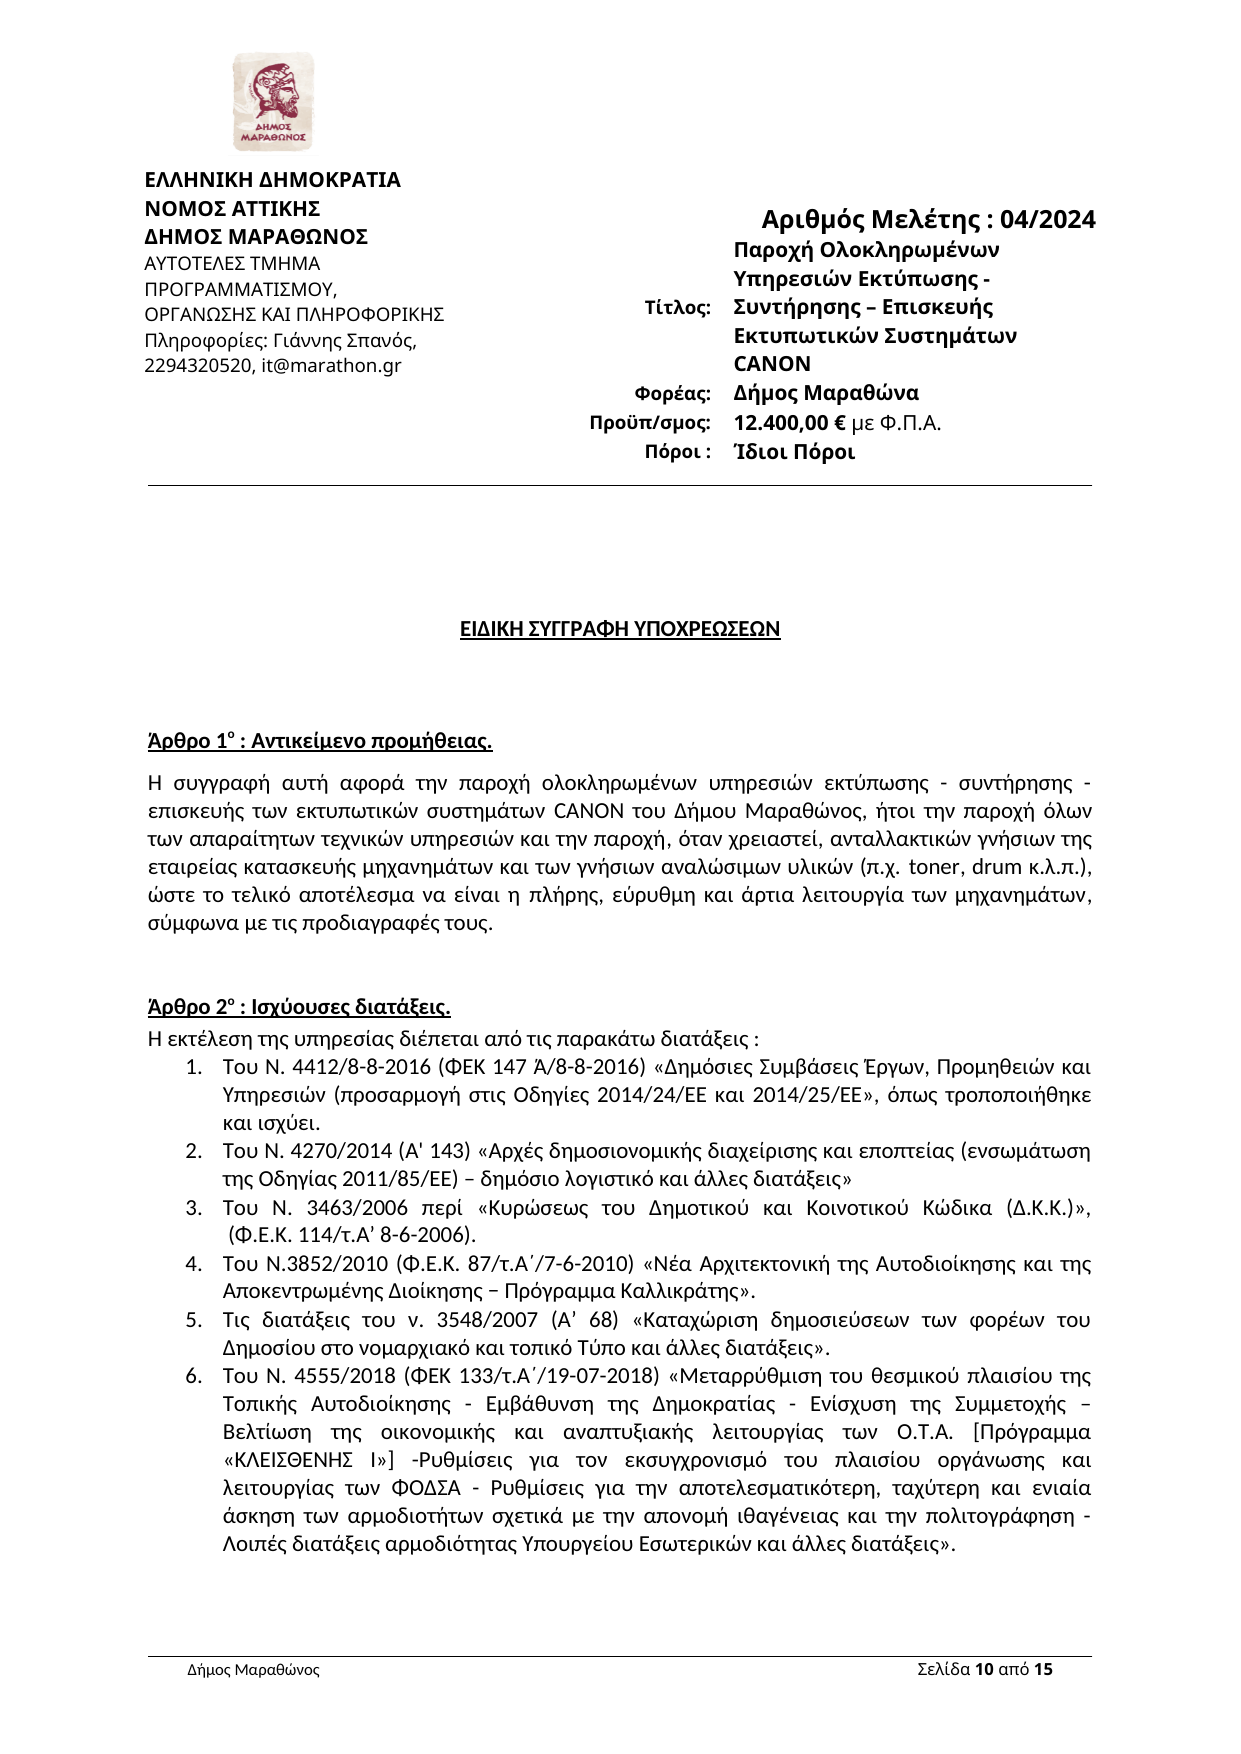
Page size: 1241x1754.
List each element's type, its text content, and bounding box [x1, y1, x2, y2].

text Η συγγραφή αυτή αφορά την παροχή ολοκληρωμένων υπηρεσιών εκτύπωσης - συντήρησης - επισκευής των εκτυπωτικών συστημάτων CANON του Δήμου Μαραθώνος, ήτοι την παροχή όλων των απαραίτητων τεχνικών υπηρεσιών και την παροχή, όταν χρειαστεί, ανταλλακτικών γνήσιων της εταιρείας κατασκευής μηχανημάτων και των γνήσιων αναλώσιμων υλικών (π.χ. toner, drum κ.λ.π.), ώστε το τελικό αποτέλεσμα να είναι η πλήρης, εύρυθμη και άρτια λειτουργία των μηχανημάτων, σύμφωνα με τις προδιαγραφές τους. [148, 768, 1092, 936]
table_cell Παροχή Ολοκληρωμένων Υπηρεσιών Εκτύπωσης -Συντήρησης – Επισκευής Εκτυπωτικών Συστημάτων CANON [722, 236, 1107, 378]
table_cell Προϋπ/σμος: [504, 408, 722, 437]
picture [228, 47, 319, 156]
subtitle ΕΙΔΙΚΗ ΣΥΓΓΡΑΦΗ ΥΠΟΧΡΕΩΣΕΩΝ [148, 614, 1092, 642]
table_cell Δήμος Μαραθώνα [722, 378, 1107, 407]
list Του Ν. 4412/8-8-2016 (ΦΕΚ 147 Ά/8-8-2016) «Δημόσιες Συμβάσεις Έργων, Προμηθειών και Υπηρεσιών (προσαρμογή στις Οδηγίες 2014/24/ΕΕ και 2014/25/ΕΕ», όπως τροποποιήθηκε και ισχύει. [185, 1052, 1092, 1137]
list Τις διατάξεις του ν. 3548/2007 (Α’ 68) «Καταχώριση δημοσιεύσεων των φορέων του Δημοσίου στο νομαρχιακό και τοπικό Τύπο και άλλες διατάξεις». [185, 1305, 1092, 1361]
table_cell 12.400,00 € με Φ.Π.Α. [722, 408, 1107, 437]
table_cell Τίτλος: [504, 236, 722, 378]
table_cell Ίδιοι Πόροι [722, 437, 1107, 465]
table_header Αριθμός Μελέτης : 04/2024 [504, 165, 1107, 236]
table_cell Φορέας: [504, 378, 722, 407]
list Του Ν. 4555/2018 (ΦΕΚ 133/τ.Α΄/19-07-2018) «Μεταρρύθμιση του θεσμικού πλαισίου της Τοπικής Αυτοδιοίκησης - Εμβάθυνση της Δημοκρατίας - Ενίσχυση της Συμμετοχής – Βελτίωση της οικονομικής και αναπτυξιακής λειτουργίας των Ο.Τ.Α. [Πρόγραμμα «ΚΛΕΙΣΘΕΝΗΣ Ι»] -Ρυθμίσεις για τον εκσυγχρονισμό του πλαισίου οργάνωσης και λειτουργίας των ΦΟΔΣΑ - Ρυθμίσεις για την αποτελεσματικότερη, ταχύτερη και ενιαία άσκηση των αρμοδιοτήτων σχετικά με την απονομή ιθαγένειας και την πολιτογράφηση - Λοιπές διατάξεις αρμοδιότητας Υπουργείου Εσωτερικών και άλλες διατάξεις». [185, 1361, 1092, 1557]
table_header ΕΛΛΗΝΙΚΗ ΔΗΜΟΚΡΑΤΙΑ ΝΟΜΟΣ ΑΤΤΙΚΗΣ ΔΗΜΟΣ ΜΑΡΑΘΩΝΟΣ ΑΥΤΟΤΕΛΕΣ ΤΜΗΜΑ ΠΡΟΓΡΑΜΜΑΤΙΣΜΟΥ, ΟΡΓΑΝΩΣΗΣ ΚΑΙ ΠΛΗΡΟΦΟΡΙΚΗΣ Πληροφορίες: Γιάννης Σπανός, 2294320520, it@marathon.gr [133, 165, 504, 465]
list Του Ν. 3463/2006 περί «Κυρώσεως του Δημοτικού και Κοινοτικού Κώδικα (Δ.Κ.Κ.)», (Φ.Ε.Κ. 114/τ.Α’ 8-6-2006). [185, 1193, 1092, 1249]
table_cell Πόροι : [504, 437, 722, 465]
list Του Ν. 4270/2014 (Α' 143) «Αρχές δημοσιονομικής διαχείρισης και εποπτείας (ενσωμάτωση της Οδηγίας 2011/85/ΕΕ) – δημόσιο λογιστικό και άλλες διατάξεις» [185, 1137, 1092, 1193]
text Η εκτέλεση της υπηρεσίας διέπεται από τις παρακάτω διατάξεις : [148, 1024, 1092, 1052]
text Άρθρο 1ο : Αντικείμενο προμήθειας. [148, 726, 1092, 754]
text Άρθρο 2ο : Ισχύουσες διατάξεις. [148, 992, 1092, 1020]
list Του Ν.3852/2010 (Φ.Ε.Κ. 87/τ.Α΄/7-6-2010) «Νέα Αρχιτεκτονική της Αυτοδιοίκησης και της Αποκεντρωμένης Διοίκησης − Πρόγραμμα Καλλικράτης». [185, 1249, 1092, 1305]
